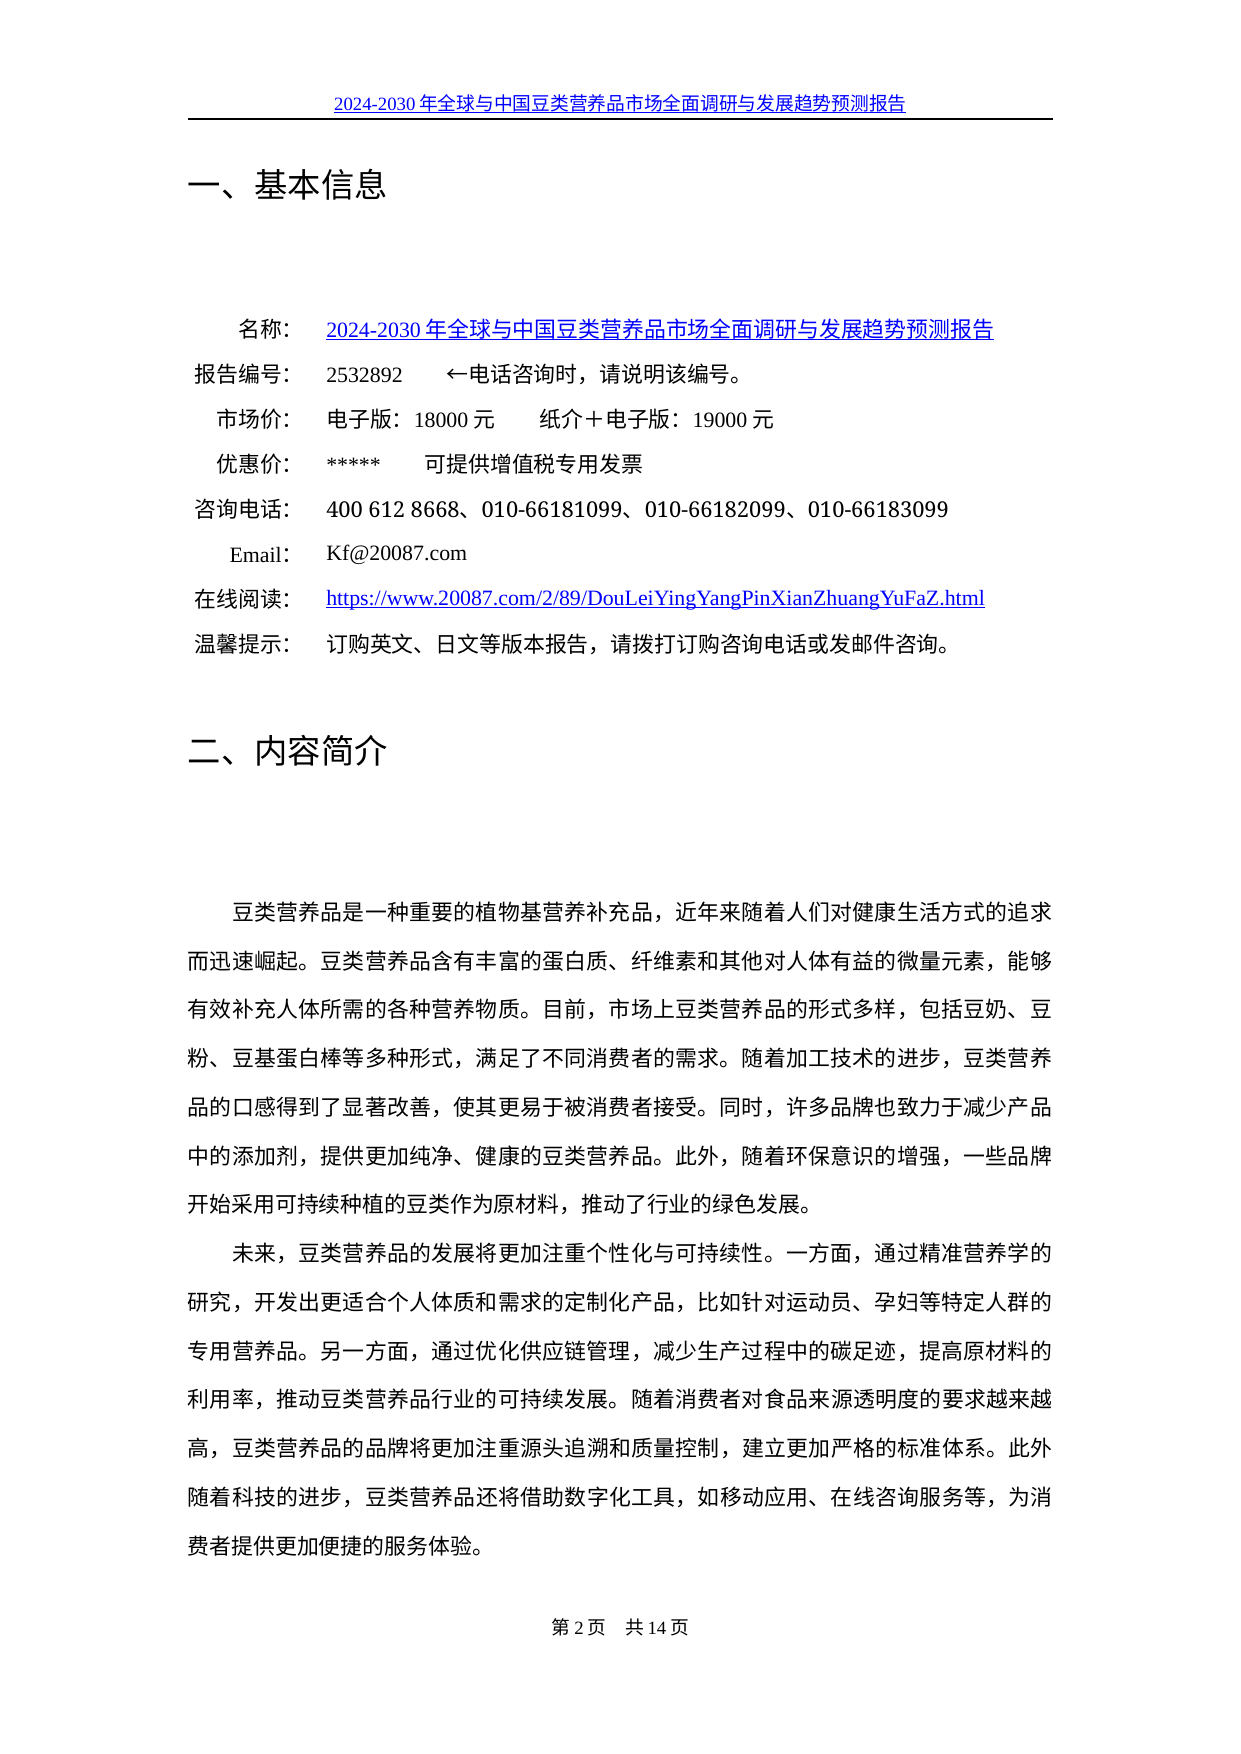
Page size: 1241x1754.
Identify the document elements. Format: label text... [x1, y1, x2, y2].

title 一、基本信息 [187, 150, 1053, 215]
table_cell 市场价： [167, 402, 315, 447]
table_cell 在线阅读： [167, 582, 315, 627]
table_header 名称： [167, 312, 315, 357]
table_cell Email： [167, 537, 315, 582]
table_cell 咨询电话： [167, 492, 315, 537]
table_cell 温馨提示： [167, 627, 315, 672]
table_header 2024-2030年全球与中国豆类营养品市场全面调研与发展趋势预测报告 [315, 312, 1073, 357]
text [187, 894, 1053, 1561]
table_cell 优惠价： [167, 447, 315, 492]
table_cell [315, 582, 1073, 627]
table_cell ***** 可提供增值税专用发票 [315, 447, 1073, 492]
table_cell 订购英文、日文等版本报告，请拨打订购咨询电话或发邮件咨询。 [315, 627, 1073, 672]
table_cell 400 612 8668、010-66181099、010-66182099、010-66183099 [315, 492, 1073, 537]
table_cell 2532892 ←电话咨询时，请说明该编号。 [315, 357, 1073, 402]
table_cell 电子版：18000 元 纸介＋电子版：19000 元 [315, 402, 1073, 447]
table_cell Kf@20087.com [315, 537, 1073, 582]
title 二、内容简介 [187, 717, 1053, 782]
table_cell 报告编号： [167, 357, 315, 402]
